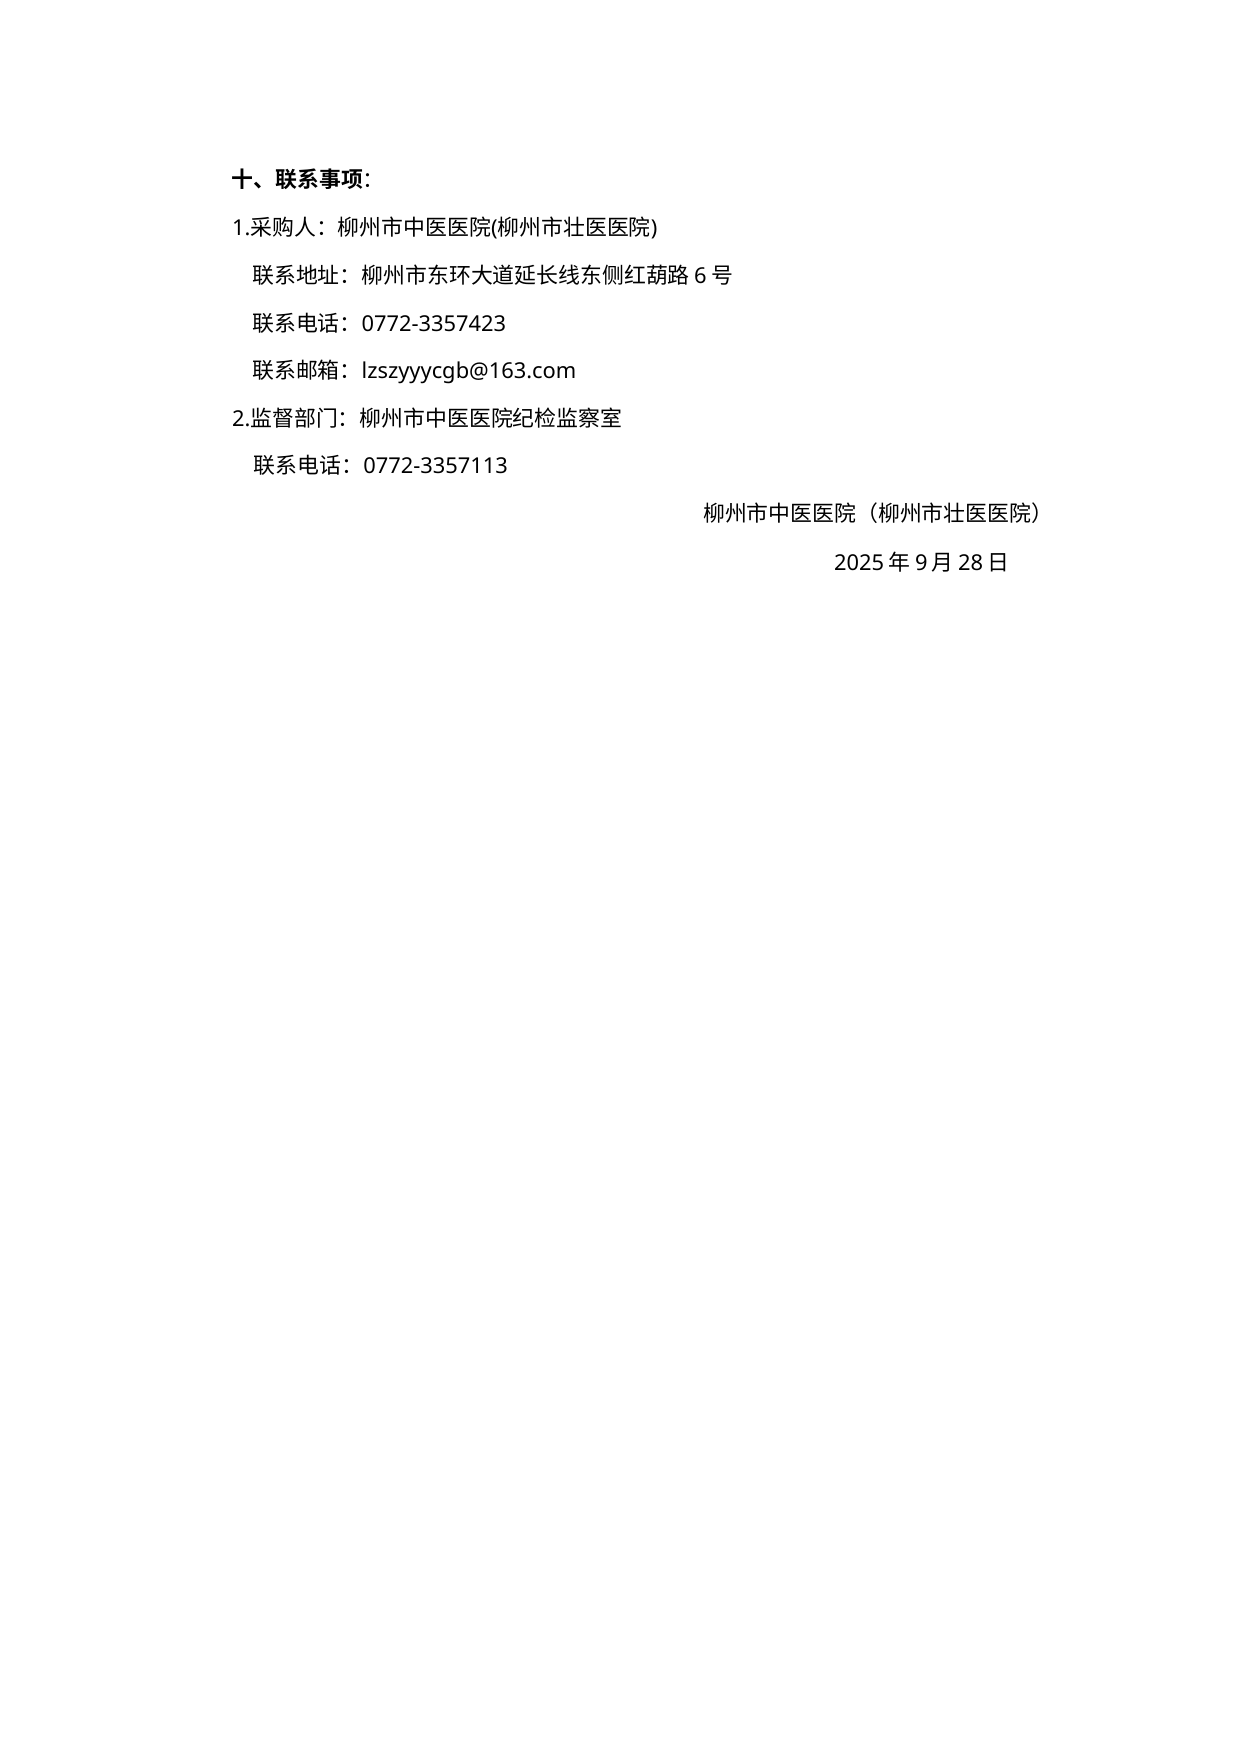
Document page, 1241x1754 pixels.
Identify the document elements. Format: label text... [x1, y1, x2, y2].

text 2025年9月28日 [187, 544, 1009, 577]
text 联系地址：柳州市东环大道延长线东侧红葫路6号 [187, 258, 1053, 290]
text 2.监督部门：柳州市中医医院纪检监察室 [212, 401, 1053, 432]
text 联系电话：0772-3357113 [212, 448, 1053, 480]
text 联系邮箱：lzszyyycgb@163.com [187, 353, 1053, 385]
text 1.采购人：柳州市中医医院(柳州市壮医医院) [212, 210, 1053, 242]
text 联系电话：0772-3357423 [187, 306, 1053, 337]
text 柳州市中医医院（柳州市壮医医院） [187, 496, 1053, 528]
text 十、联系事项： [187, 162, 1053, 194]
